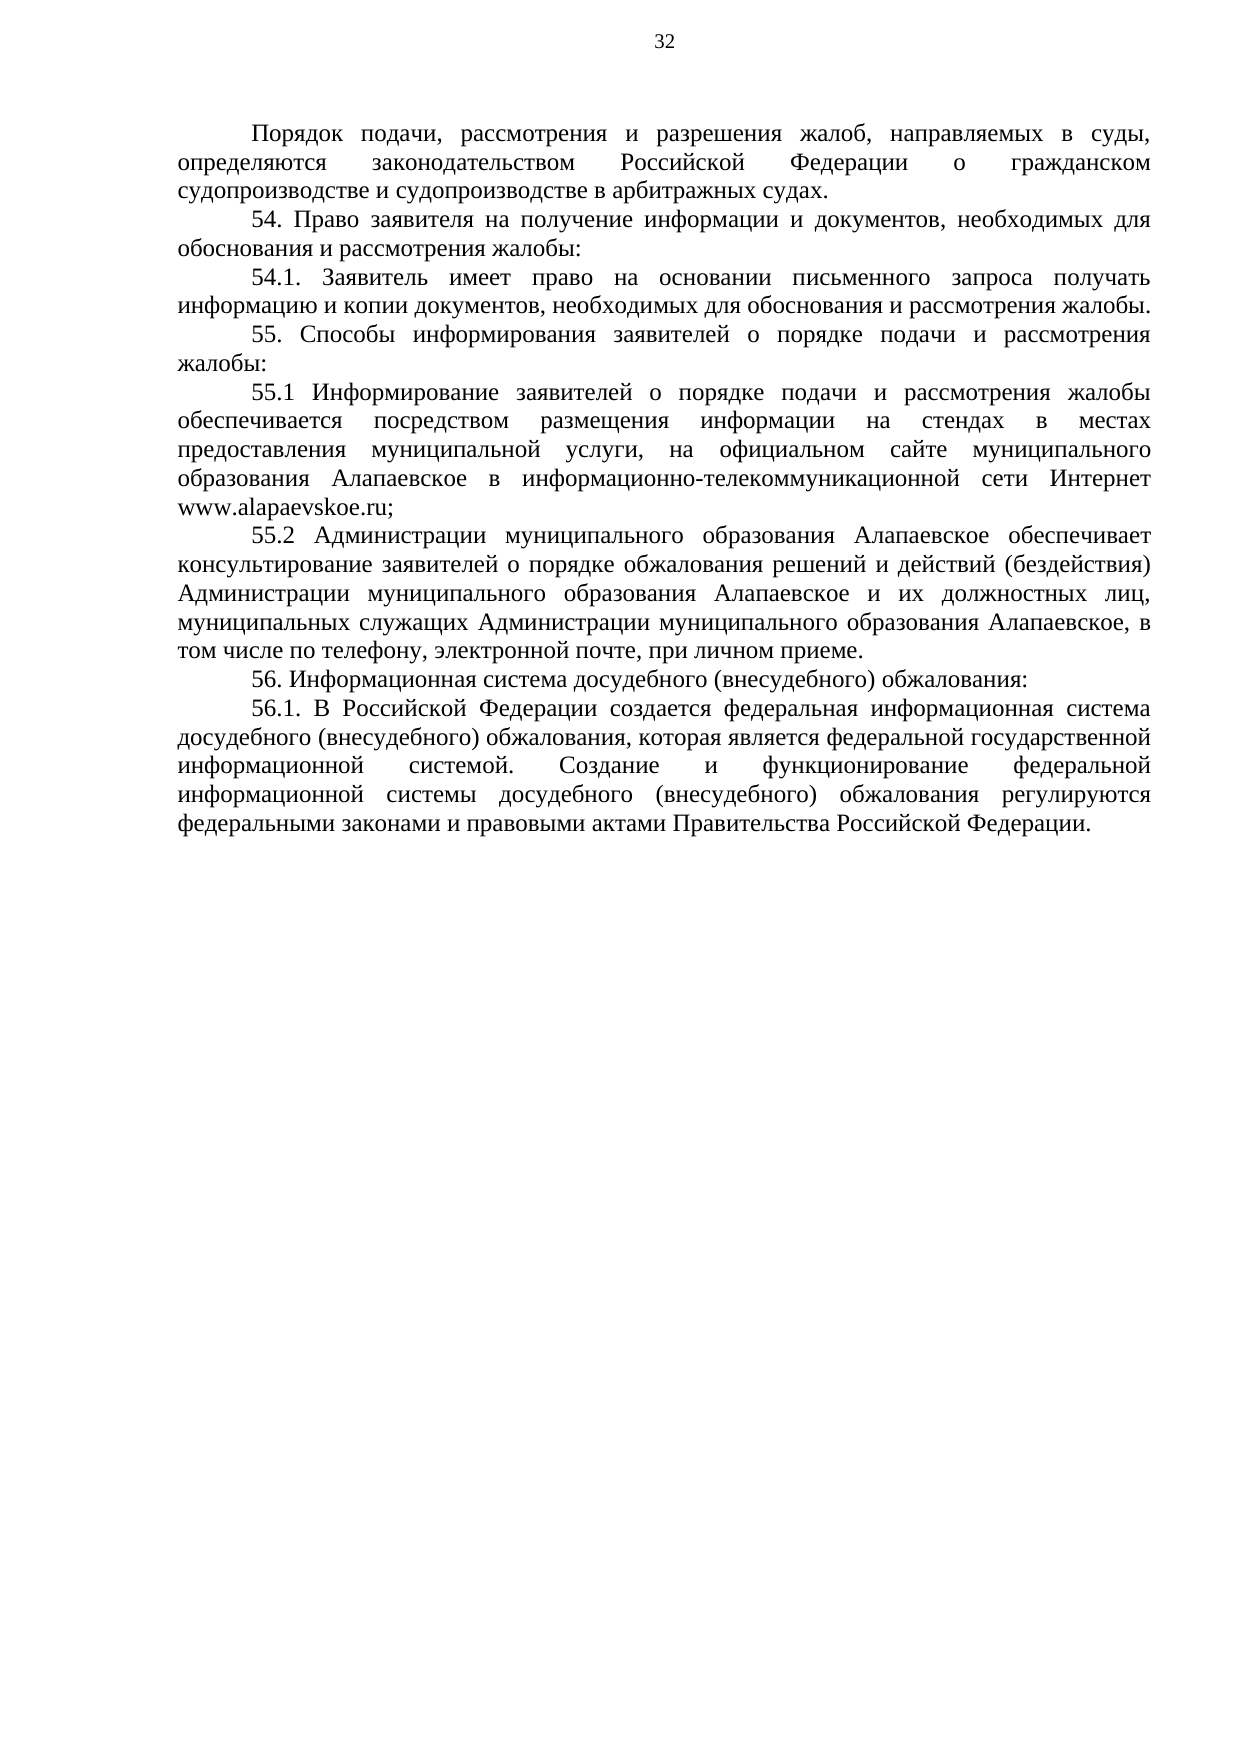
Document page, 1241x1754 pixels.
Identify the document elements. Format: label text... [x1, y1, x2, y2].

text Порядок подачи, рассмотрения и разрешения жалоб, направляемых в суды, определяются законодательством Российской Федерации о гражданском судопроизводстве и судопроизводстве в арбитражных судах. [177, 118, 1152, 204]
text 55. Способы информирования заявителей о порядке подачи и рассмотрения жалобы: [177, 319, 1152, 377]
text 56. Информационная система досудебного (внесудебного) обжалования: [177, 664, 1152, 693]
text 56.1. В Российской Федерации создается федеральная информационная система досудебного (внесудебного) обжалования, которая является федеральной государственной информационной системой. Создание и функционирование федеральной информационной системы досудебного (внесудебного) обжалования регулируются федеральными законами и правовыми актами Правительства Российской Федерации. [177, 693, 1152, 837]
text 54. Право заявителя на получение информации и документов, необходимых для обоснования и рассмотрения жалобы: [177, 204, 1152, 262]
text 55.1 Информирование заявителей о порядке подачи и рассмотрения жалобы обеспечивается посредством размещения информации на стендах в местах предоставления муниципальной услуги, на официальном сайте муниципального образования Алапаевское в информационно-телекоммуникационной сети Интернет www.alapaevskoe.ru; [177, 377, 1152, 521]
text 54.1. Заявитель имеет право на основании письменного запроса получать информацию и копии документов, необходимых для обоснования и рассмотрения жалобы. [177, 262, 1152, 319]
text 55.2 Администрации муниципального образования Алапаевское обеспечивает консультирование заявителей о порядке обжалования решений и действий (бездействия) Администрации муниципального образования Алапаевское и их должностных лиц, муниципальных служащих Администрации муниципального образования Алапаевское, в том числе по телефону, электронной почте, при личном приеме. [177, 521, 1152, 664]
